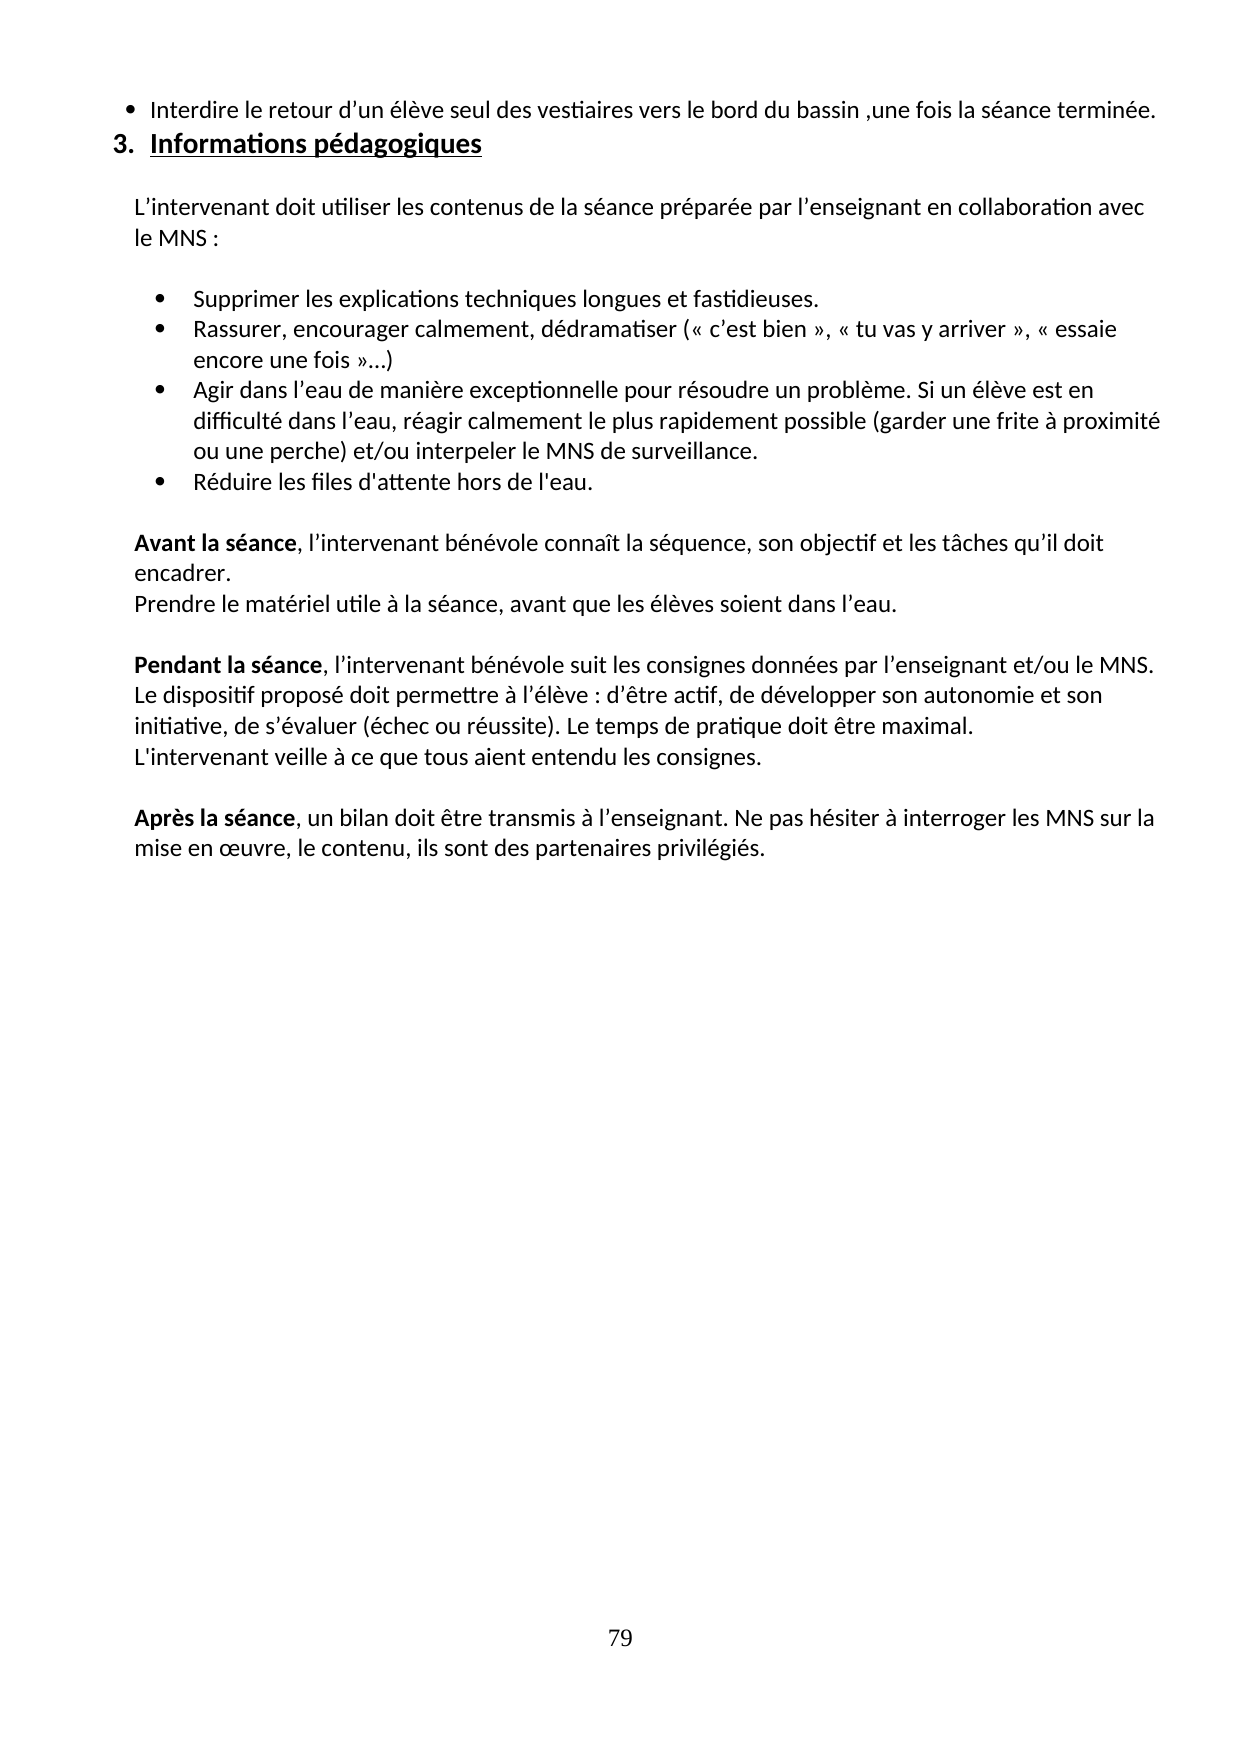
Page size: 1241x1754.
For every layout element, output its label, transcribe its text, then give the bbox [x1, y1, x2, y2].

list Réduire les files d'attente hors de l'eau. [156, 466, 1165, 496]
text L'intervenant veille à ce que tous aient entendu les consignes. [134, 741, 1165, 771]
text L’intervenant doit utiliser les contenus de la séance préparée par l’enseignant en collaboration avec le MNS : [134, 191, 1165, 252]
list Rassurer, encourager calmement, dédramatiser (« c’est bien », « tu vas y arriver », « essaie encore une fois »…) [156, 313, 1165, 374]
list Agir dans l’eau de manière exceptionnelle pour résoudre un problème. Si un élève est en difficulté dans l’eau, réagir calmement le plus rapidement possible (garder une frite à proximité ou une perche) et/ou interpeler le MNS de surveillance. [156, 374, 1165, 466]
list Interdire le retour d’un élève seul des vestiaires vers le bord du bassin ,une fois la séance terminée. [126, 94, 1165, 125]
list Supprimer les explications techniques longues et fastidieuses. [156, 283, 1165, 313]
list Informations pédagogiques [112, 125, 1165, 161]
text Après la séance, un bilan doit être transmis à l’enseignant. Ne pas hésiter à interroger les MNS sur la mise en œuvre, le contenu, ils sont des partenaires privilégiés. [134, 802, 1165, 863]
text Avant la séance, l’intervenant bénévole connaît la séquence, son objectif et les tâches qu’il doit encadrer. Prendre le matériel utile à la séance, avant que les élèves soient dans l’eau. [134, 527, 1165, 618]
text Pendant la séance, l’intervenant bénévole suit les consignes données par l’enseignant et/ou le MNS. Le dispositif proposé doit permettre à l’élève : d’être actif, de développer son autonomie et son initiative, de s’évaluer (échec ou réussite). Le temps de pratique doit être maximal. [134, 649, 1165, 741]
